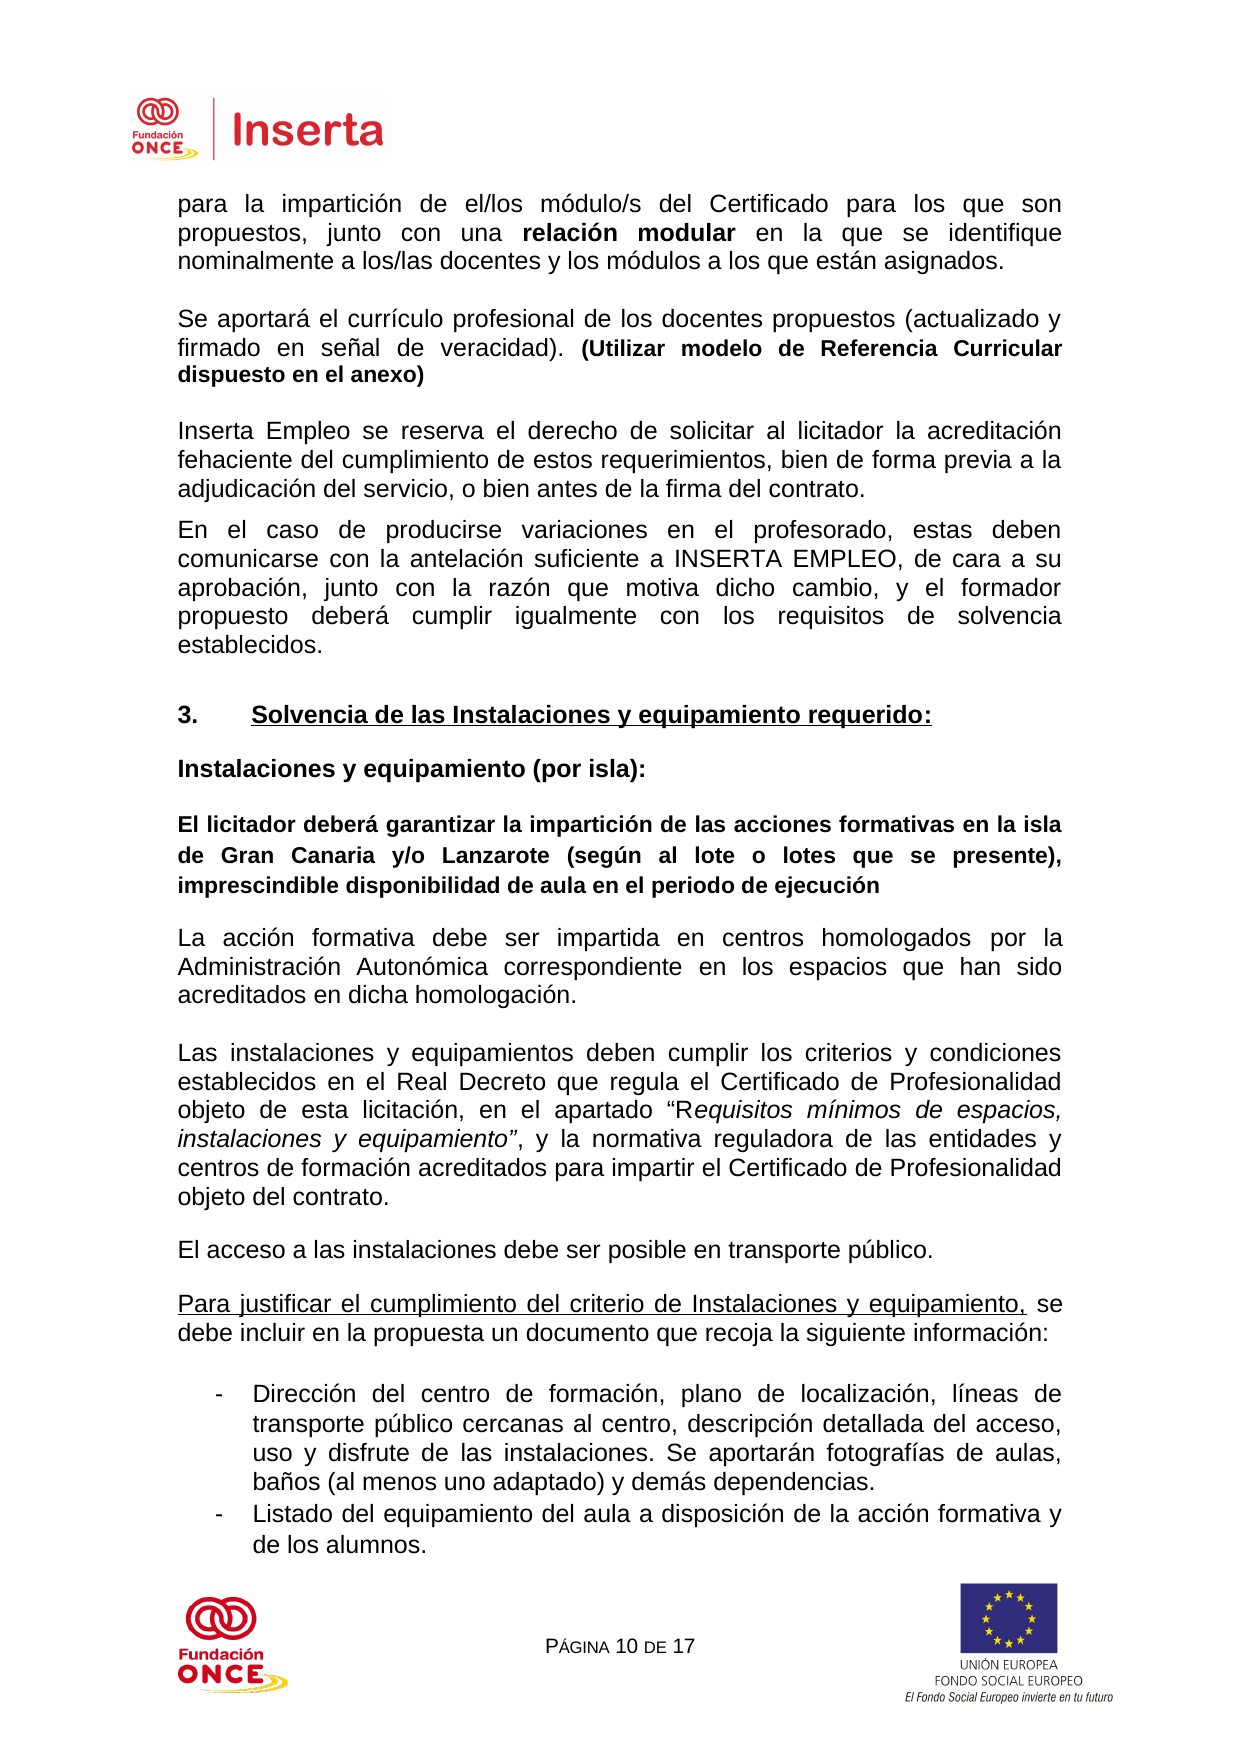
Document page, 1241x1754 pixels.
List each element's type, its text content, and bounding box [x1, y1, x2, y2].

picture [177, 1597, 288, 1693]
picture [125, 91, 389, 165]
list Dirección del centro de formación, plano de localización, líneas de transporte público cercanas al centro, descripción detallada del acceso, uso y disfrute de las instalaciones. Se aportarán fotografías de aulas, baños (al menos uno adaptado) y demás dependencias. [215, 1375, 1063, 1496]
text Las instalaciones y equipamientos deben cumplir los criterios y condiciones establecidos en el Real Decreto que regula el Certificado de Profesionalidad objeto de esta licitación, en el apartado “Requisitos mínimos de espacios, instalaciones y equipamiento”, y la normativa reguladora de las entidades y centros de formación acreditados para impartir el Certificado de Profesionalidad objeto del contrato. [177, 1038, 1063, 1210]
list Listado del equipamiento del aula a disposición de la acción formativa y de los alumnos. [215, 1496, 1063, 1558]
text Instalaciones y equipamiento (por isla): [177, 754, 1063, 783]
text En el caso de producirse variaciones en el profesorado, estas deben comunicarse con la antelación suficiente a INSERTA EMPLEO, de cara a su aprobación, junto con la razón que motiva dicho cambio, y el formador propuesto deberá cumplir igualmente con los requisitos de solvencia establecidos. [177, 515, 1063, 659]
text Inserta Empleo se reserva el derecho de solicitar al licitador la acreditación fehaciente del cumplimiento de estos requerimientos, bien de forma previa a la adjudicación del servicio, o bien antes de la firma del contrato. [177, 416, 1063, 503]
list para la impartición de el/los módulo/s del Certificado para los que son propuestos, junto con una relación modular en la que se identifique nominalmente a los/las docentes y los módulos a los que están asignados. [177, 189, 1063, 275]
text El acceso a las instalaciones debe ser posible en transporte público. [177, 1235, 1063, 1264]
list Solvencia de las Instalaciones y equipamiento requerido: [177, 700, 1063, 729]
list Se aportará el currículo profesional de los docentes propuestos (actualizado y firmado en señal de veracidad). (Utilizar modelo de Referencia Curricular dispuesto en el anexo) [177, 304, 1063, 388]
text El licitador deberá garantizar la impartición de las acciones formativas en la isla de Gran Canaria y/o Lanzarote (según al lote o lotes que se presente), imprescindible disponibilidad de aula en el periodo de ejecución [177, 811, 1063, 898]
picture [905, 1583, 1113, 1704]
text La acción formativa debe ser impartida en centros homologados por la Administración Autonómica correspondiente en los espacios que han sido acreditados en dicha homologación. [177, 923, 1063, 1009]
text Para justificar el cumplimiento del criterio de Instalaciones y equipamiento, se debe incluir en la propuesta un documento que recoja la siguiente información: [177, 1289, 1063, 1347]
